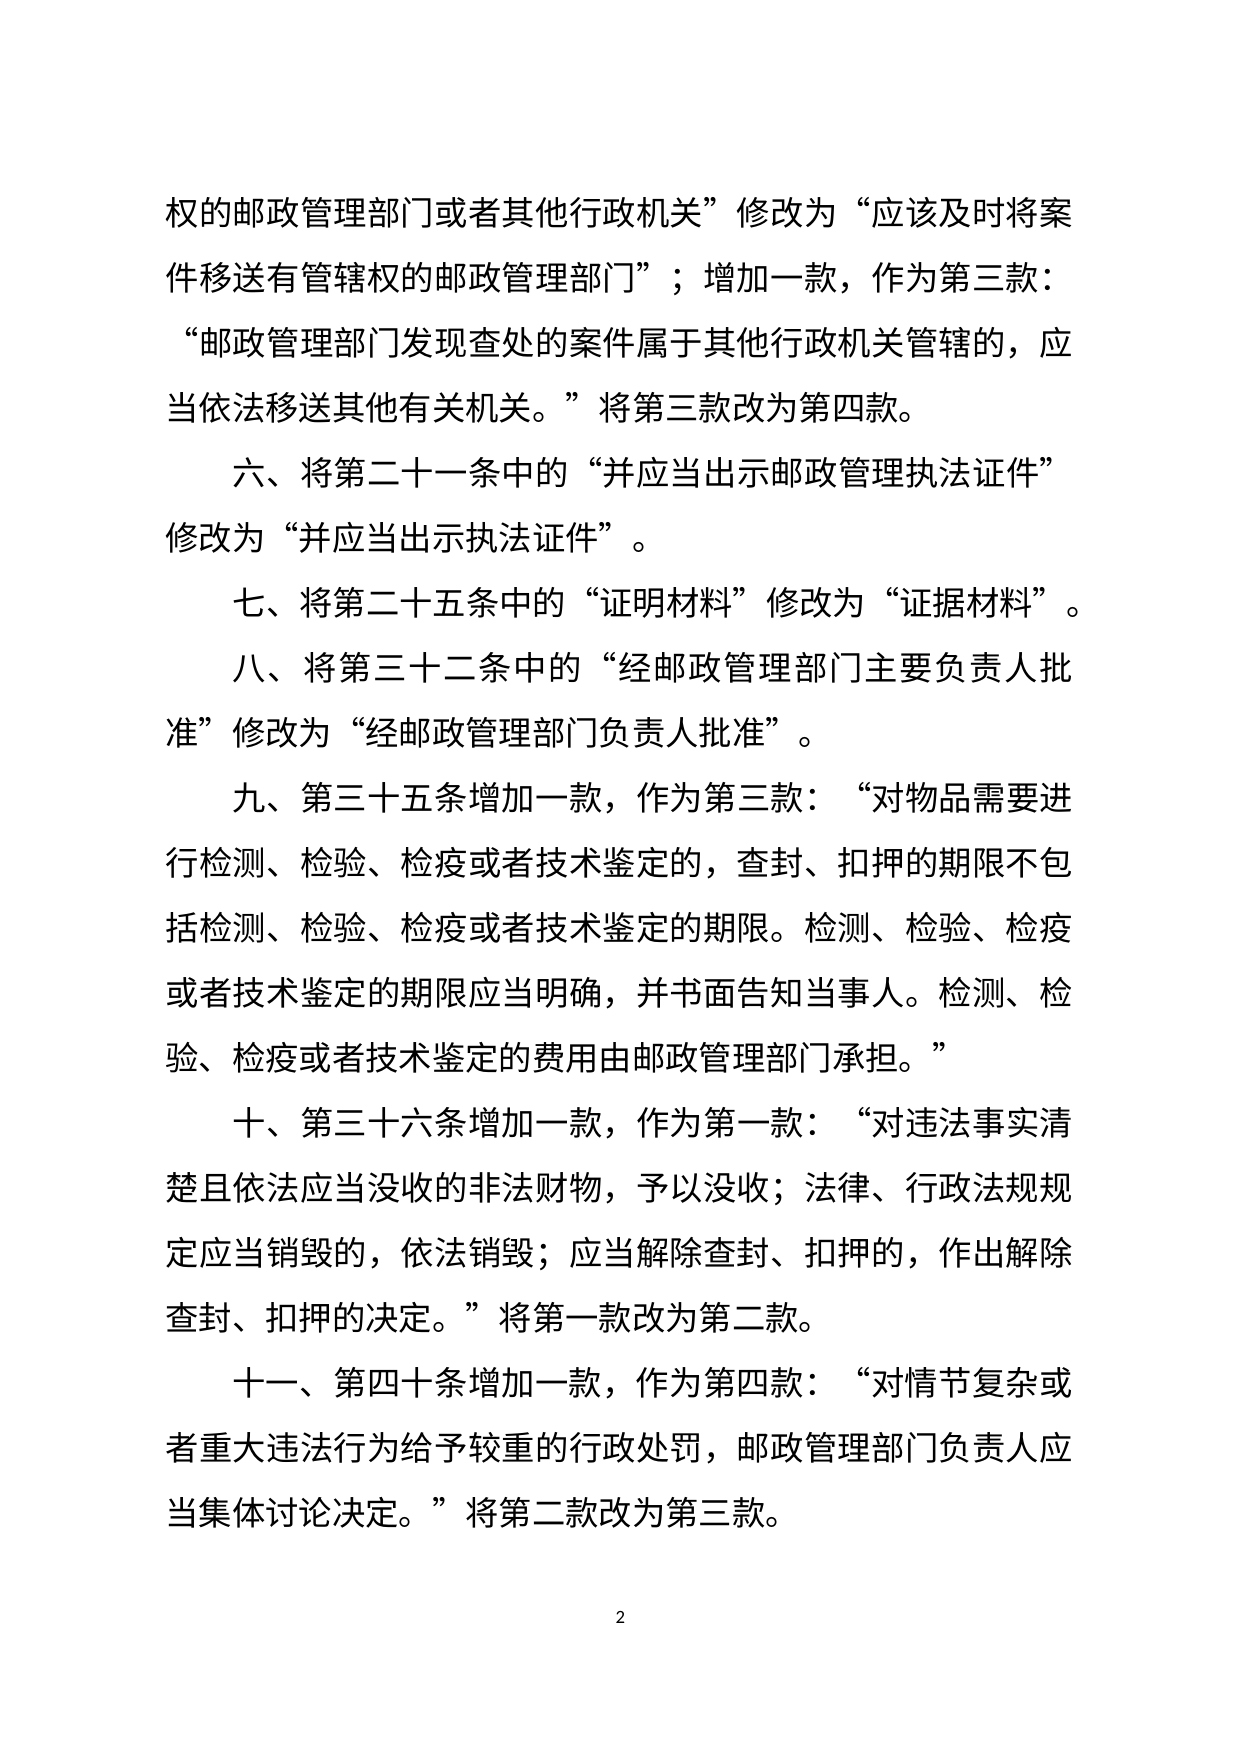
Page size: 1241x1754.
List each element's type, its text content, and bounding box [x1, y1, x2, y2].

text 七、将第二十五条中的“证明材料”修改为“证据材料”。 [165, 568, 1075, 633]
text 十一、第四十条增加一款，作为第四款：“对情节复杂或者重大违法行为给予较重的行政处罚，邮政管理部门负责人应当集体讨论决定。”将第二款改为第三款。 [165, 1348, 1075, 1543]
text 六、将第二十一条中的“并应当出示邮政管理执法证件”修改为“并应当出示执法证件”。 [165, 438, 1075, 568]
text 八、将第三十二条中的“经邮政管理部门主要负责人批准”修改为“经邮政管理部门负责人批准”。 [165, 633, 1075, 763]
text 九、第三十五条增加一款，作为第三款：“对物品需要进行检测、检验、检疫或者技术鉴定的，查封、扣押的期限不包括检测、检验、检疫或者技术鉴定的期限。检测、检验、检疫或者技术鉴定的期限应当明确，并书面告知当事人。检测、检验、检疫或者技术鉴定的费用由邮政管理部门承担。” [165, 763, 1075, 1088]
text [165, 178, 1075, 438]
text 十、第三十六条增加一款，作为第一款：“对违法事实清楚且依法应当没收的非法财物，予以没收；法律、行政法规规定应当销毁的，依法销毁；应当解除查封、扣押的，作出解除查封、扣押的决定。”将第一款改为第二款。 [165, 1088, 1075, 1348]
